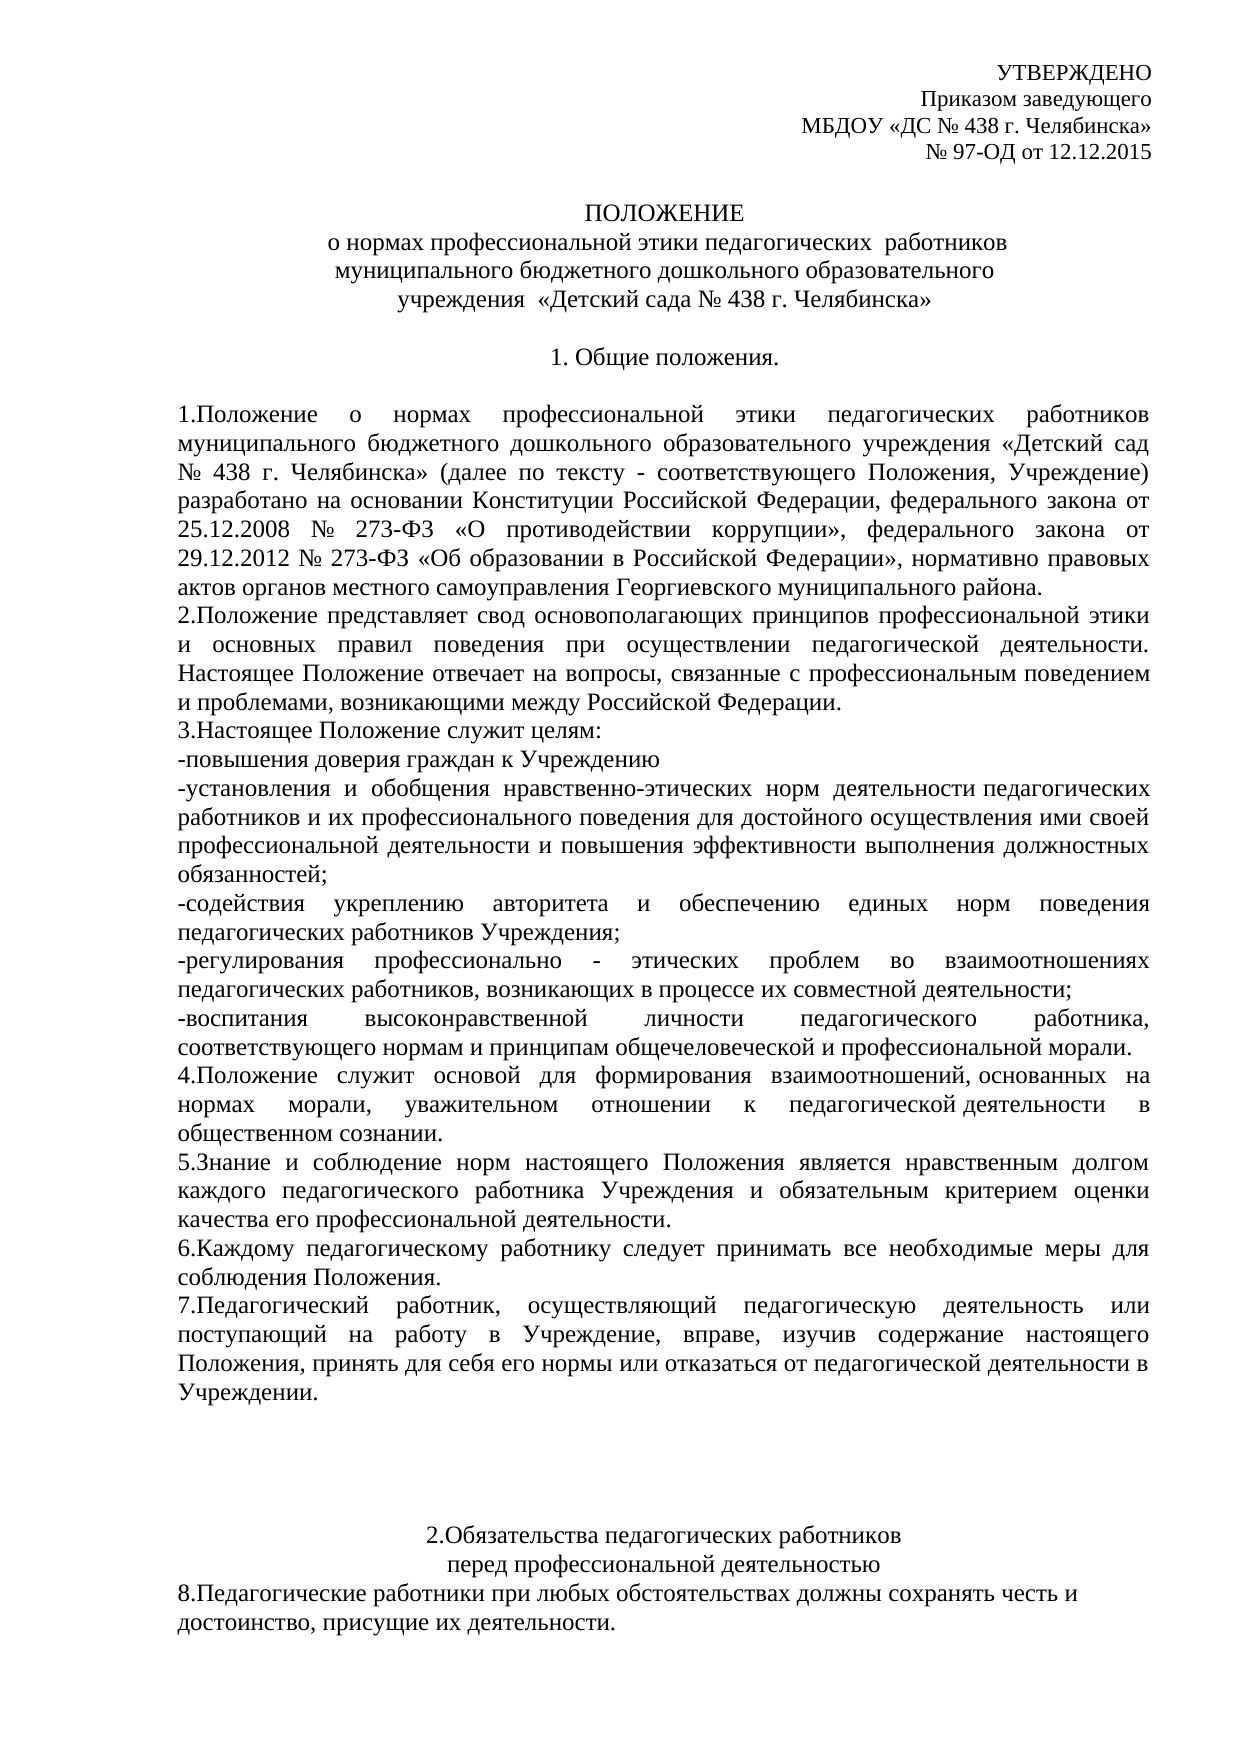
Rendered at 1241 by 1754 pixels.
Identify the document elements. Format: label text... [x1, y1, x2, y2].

text УТВЕРЖДЕНО [177, 59, 1152, 85]
text 2.Положение представляет свод основополагающих принципов профессиональной этики и основных правил поведения при осуществлении педагогической деятельности. Настоящее Положение отвечает на вопросы, связанные с профессиональным поведением и проблемами, возникающими между Российской Федерации. [177, 601, 1150, 716]
text 6.Каждому педагогическому работнику следует принимать все необходимые меры для соблюдения Положения. [177, 1233, 1150, 1291]
text № 97-ОД от 12.12.2015 [177, 138, 1152, 164]
text 7.Педагогический работник, осуществляющий педагогическую деятельность или поступающий на работу в Учреждение, вправе, изучив содержание настоящего Положения, принять для себя его нормы или отказаться от педагогической деятельности в Учреждении. [177, 1291, 1150, 1406]
text -воспитания высоконравственной личности педагогического работника, соответствующего нормам и принципам общечеловеческой и профессиональной морали. [177, 1003, 1150, 1061]
text -установления и обобщения нравственно-этических норм деятельности педагогических работников и их профессионального поведения для достойного осуществления ими своей профессиональной деятельности и повышения эффективности выполнения должностных обязанностей; [177, 773, 1150, 888]
text о нормах профессиональной этики педагогических работников [177, 227, 1152, 256]
text 4.Положение служит основой для формирования взаимоотношений, основанных на нормах морали, уважительном отношении к педагогической деятельности в общественном сознании. [177, 1061, 1150, 1147]
text -повышения доверия граждан к Учреждению [177, 744, 1150, 773]
text 8.Педагогические работники при любых обстоятельствах должны сохранять честь и достоинство, присущие их деятельности. [177, 1578, 1150, 1636]
text 2.Обязательства педагогических работников [177, 1521, 1150, 1549]
text учреждения «Детский сада № 438 г. Челябинска» [177, 284, 1152, 313]
text 1.Положение о нормах профессиональной этики педагогических работников муниципального бюджетного дошкольного образовательного учреждения «Детский сад № 438 г. Челябинска» (далее по тексту - соответствующего Положения, Учреждение) разработано на основании Конституции Российской Федерации, федерального закона от 25.12.2008 № 273-Ф3 «О противодействии коррупции», федерального закона от 29.12.2012 № 273-ФЗ «Об образовании в Российской Федерации», нормативно правовых актов органов местного самоуправления Георгиевского муниципального района. [177, 399, 1150, 601]
text -регулирования профессионально - этических проблем во взаимоотношениях педагогических работников, возникающих в процессе их совместной деятельности; [177, 946, 1150, 1003]
text 1. Общие положения. [177, 342, 1152, 371]
text -содействия укреплению авторитета и обеспечению единых норм поведения педагогических работников Учреждения; [177, 888, 1150, 946]
text МБДОУ «ДС № 438 г. Челябинска» [177, 112, 1152, 138]
text 5.Знание и соблюдение норм настоящего Положения является нравственным долгом каждого педагогического работника Учреждения и обязательным критерием оценки качества его профессиональной деятельности. [177, 1147, 1150, 1233]
text Приказом заведующего [177, 85, 1152, 112]
text перед профессиональной деятельностью [177, 1549, 1150, 1578]
text ПОЛОЖЕНИЕ [177, 198, 1152, 227]
text 3.Настоящее Положение служит целям: [177, 716, 1150, 744]
text муниципального бюджетного дошкольного образовательного [177, 256, 1152, 284]
